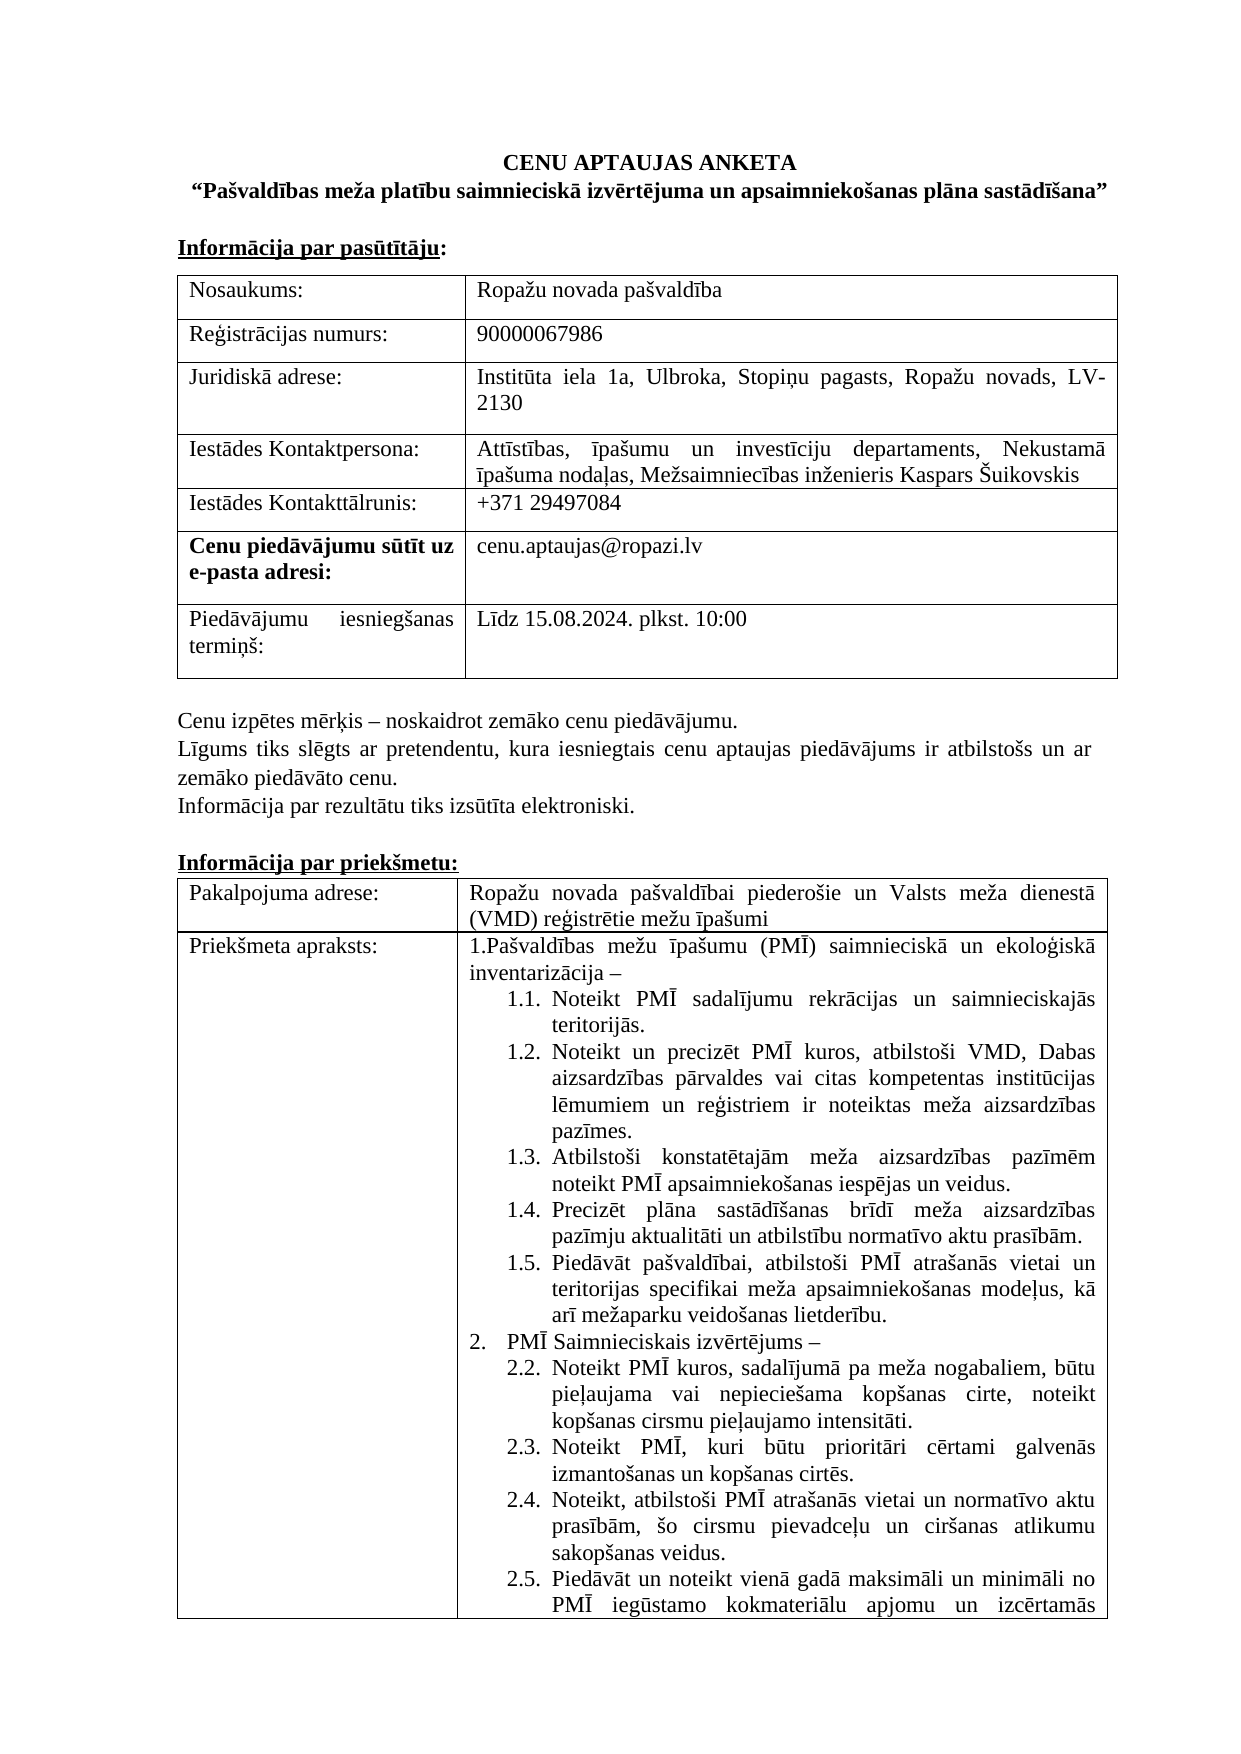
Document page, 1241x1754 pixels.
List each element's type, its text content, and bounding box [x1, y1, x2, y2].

table_cell Juridiskā adrese: [178, 363, 465, 434]
table_cell Iestādes Kontakttālrunis: [178, 489, 465, 531]
table_cell +371 29497084 [466, 489, 1117, 531]
table_header Ropažu novada pašvaldība [466, 276, 1117, 319]
table_cell Institūta iela 1a, Ulbroka, Stopiņu pagasts, Ropažu novads, LV-2130 [466, 363, 1117, 434]
table_cell Reģistrācijas numurs: [178, 320, 465, 362]
table_cell Iestādes Kontaktpersona: [178, 435, 465, 488]
table_cell Cenu piedāvājumu sūtīt uz e-pasta adresi: [178, 532, 465, 604]
table_cell Piedāvājumu iesniegšanas termiņš: [178, 605, 465, 678]
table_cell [458, 933, 1107, 1618]
text Informācija par rezultātu tiks izsūtīta elektroniski. [177, 792, 1093, 819]
table_cell Līdz 15.08.2024. plkst. 10:00 [466, 605, 1117, 678]
text Cenu izpētes mērķis – noskaidrot zemāko cenu piedāvājumu. [177, 707, 1093, 733]
text Informācija par pasūtītāju: [177, 234, 1122, 261]
table_cell cenu.aptaujas@ropazi.lv [466, 532, 1117, 604]
text “Pašvaldības meža platību saimnieciskā izvērtējuma un apsaimniekošanas plāna sastādīšana” [177, 178, 1122, 204]
table_cell Attīstības, īpašumu un investīciju departaments, Nekustamā īpašuma nodaļas, Mežsaimniecības inženieris Kaspars Šuikovskis [466, 435, 1117, 488]
text Informācija par priekšmetu: [177, 849, 1122, 876]
table_header Ropažu novada pašvaldībai piederošie un Valsts meža dienestā (VMD) reģistrētie mežu īpašumi [458, 879, 1107, 931]
table_cell 90000067986 [466, 320, 1117, 362]
text Līgums tiks slēgts ar pretendentu, kura iesniegtais cenu aptaujas piedāvājums ir atbilstošs un ar zemāko piedāvāto cenu. [177, 736, 1093, 790]
text CENU APTAUJAS ANKETA [177, 149, 1122, 176]
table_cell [178, 933, 457, 1618]
table_header Nosaukums: [178, 276, 465, 319]
table_header Pakalpojuma adrese: [178, 879, 457, 931]
